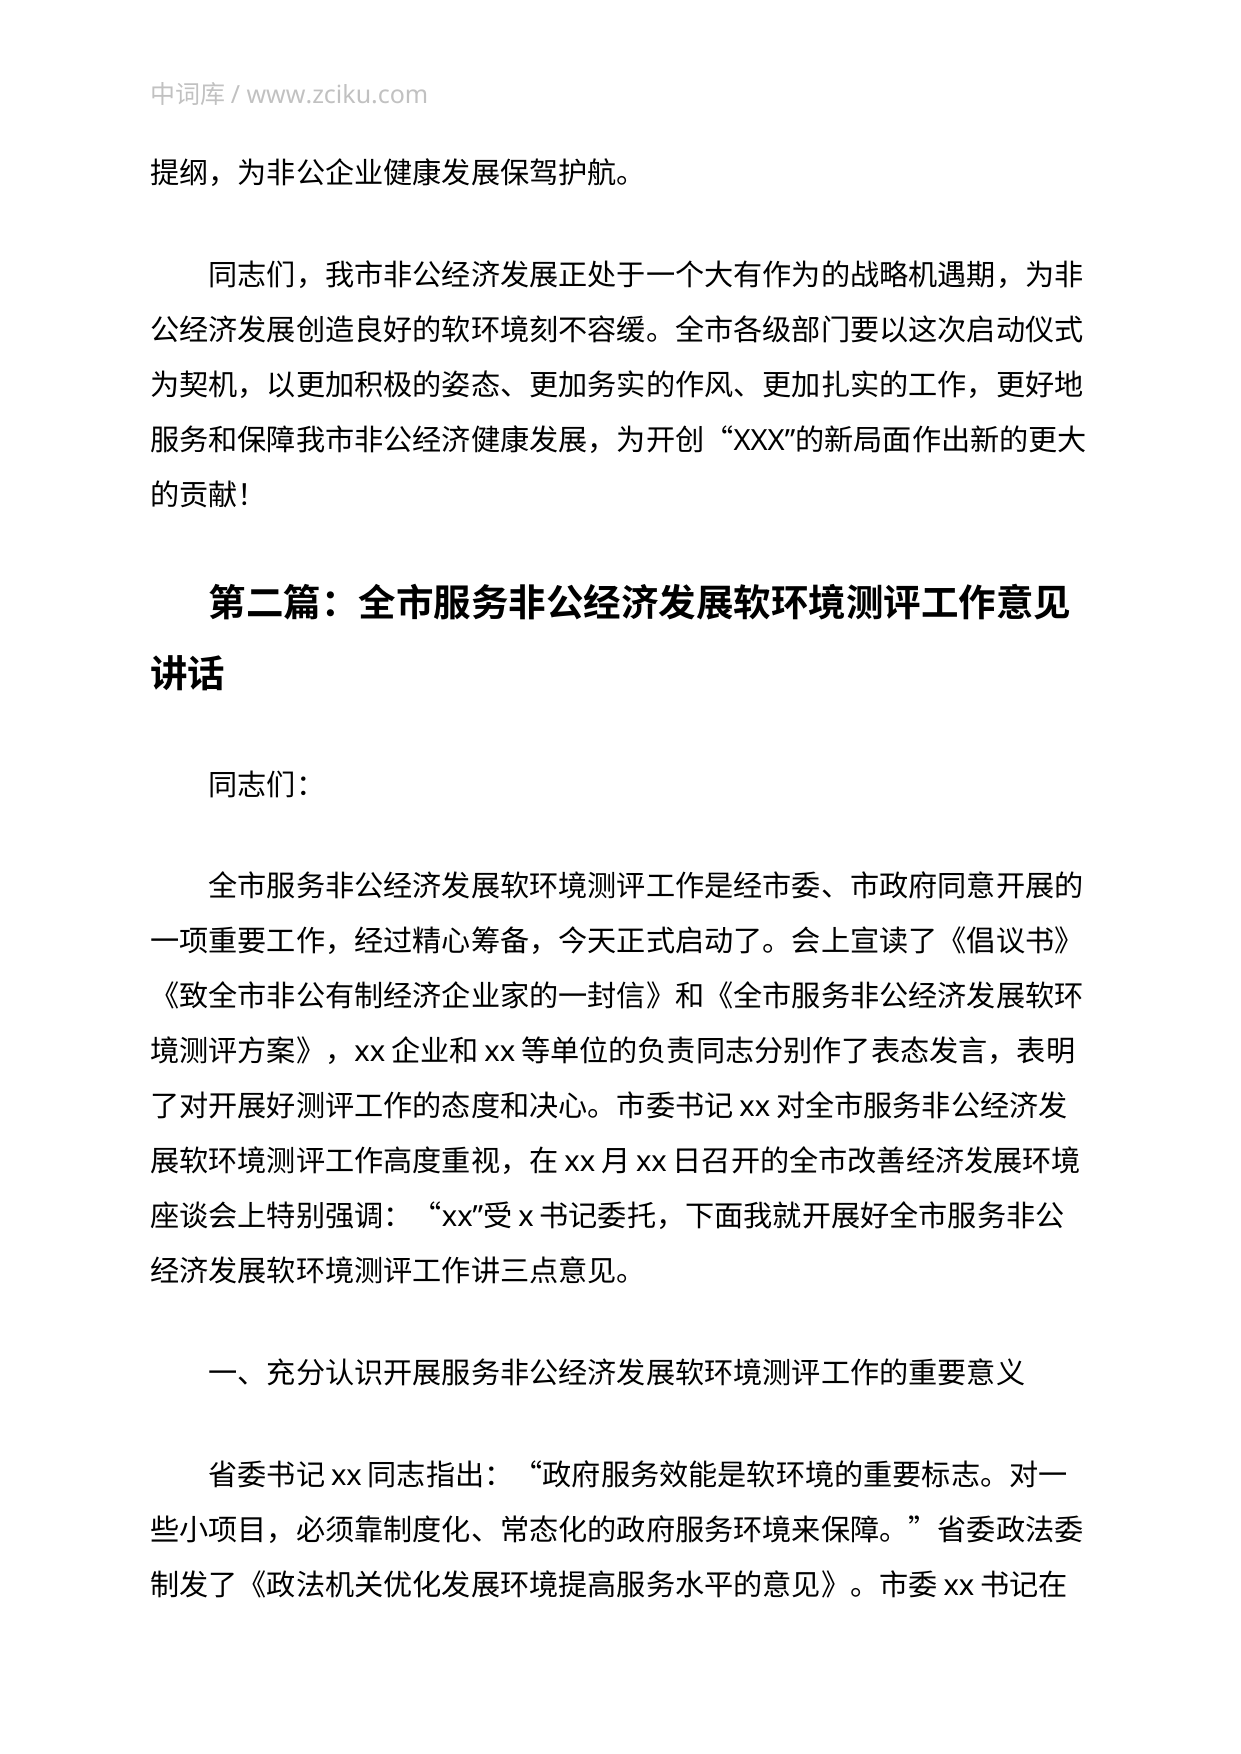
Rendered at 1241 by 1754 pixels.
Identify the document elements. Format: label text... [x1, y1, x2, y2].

text 一、充分认识开展服务非公经济发展软环境测评工作的重要意义 [150, 1349, 1090, 1392]
text 同志们： [150, 761, 1090, 803]
text 同志们，我市非公经济发展正处于一个大有作为的战略机遇期，为非公经济发展创造良好的软环境刻不容缓。全市各级部门要以这次启动仪式为契机，以更加积极的姿态、更加务实的作风、更加扎实的工作，更好地服务和保障我市非公经济健康发展，为开创“XXX”的新局面作出新的更大的贡献！ [150, 252, 1090, 514]
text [150, 150, 1090, 192]
text 全市服务非公经济发展软环境测评工作是经市委、市政府同意开展的一项重要工作，经过精心筹备，今天正式启动了。会上宣读了《倡议书》《致全市非公有制经济企业家的一封信》和《全市服务非公经济发展软环境测评方案》，xx企业和xx等单位的负责同志分别作了表态发言，表明了对开展好测评工作的态度和决心。市委书记xx对全市服务非公经济发展软环境测评工作高度重视，在xx月xx日召开的全市改善经济发展环境座谈会上特别强调：“xx”受x书记委托，下面我就开展好全市服务非公经济发展软环境测评工作讲三点意见。 [150, 863, 1090, 1290]
text 第二篇：全市服务非公经济发展软环境测评工作意见讲话 [150, 573, 1090, 698]
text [150, 1451, 1090, 1603]
